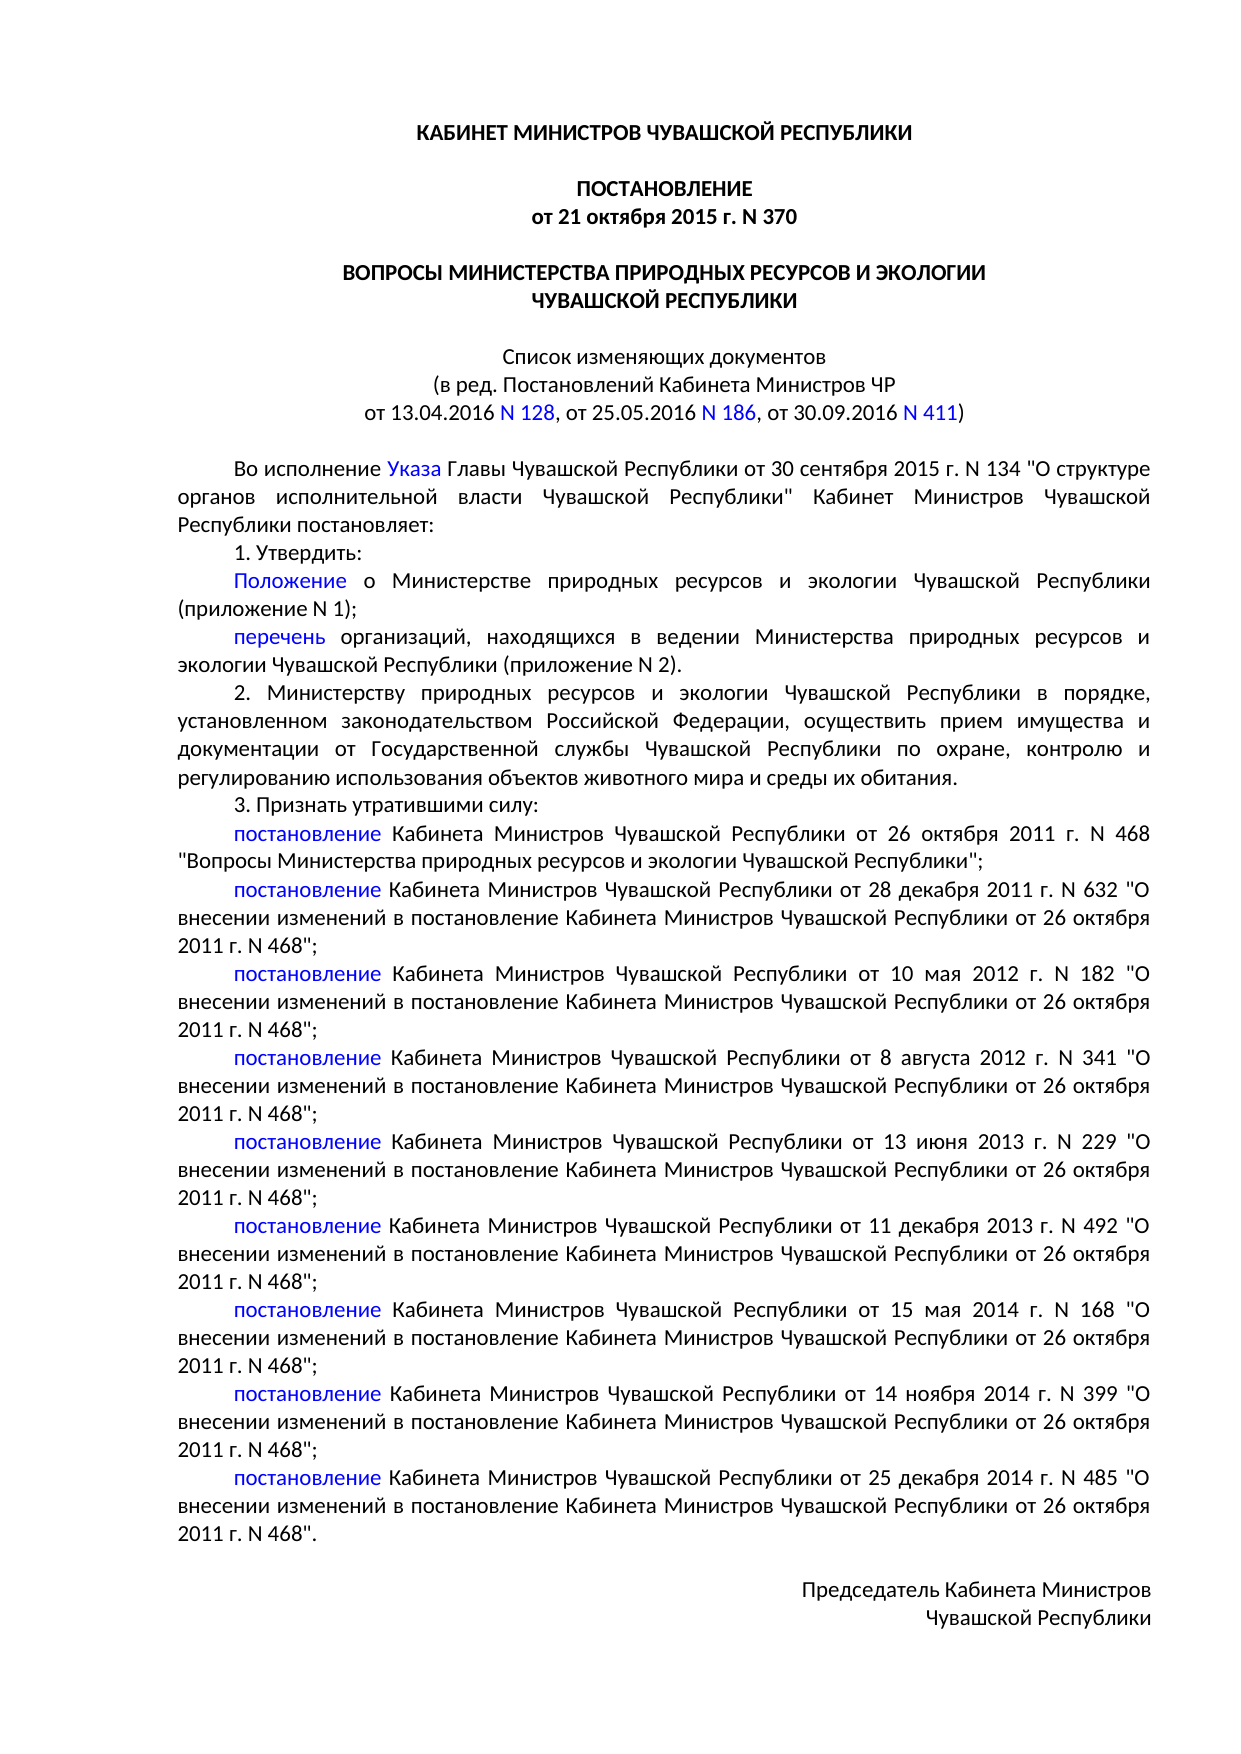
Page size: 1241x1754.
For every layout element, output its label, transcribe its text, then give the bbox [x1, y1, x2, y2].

title от 21 октября 2015 г. N 370 [177, 202, 1152, 230]
text Председатель Кабинета Министров [177, 1575, 1152, 1603]
text постановление Кабинета Министров Чувашской Республики от 13 июня 2013 г. N 229 "О внесении изменений в постановление Кабинета Министров Чувашской Республики от 26 октября 2011 г. N 468"; [177, 1127, 1152, 1211]
text Список изменяющих документов [177, 342, 1152, 370]
text 3. Признать утратившими силу: [177, 791, 1152, 819]
title ЧУВАШСКОЙ РЕСПУБЛИКИ [177, 286, 1152, 314]
text постановление Кабинета Министров Чувашской Республики от 8 августа 2012 г. N 341 "О внесении изменений в постановление Кабинета Министров Чувашской Республики от 26 октября 2011 г. N 468"; [177, 1043, 1152, 1127]
text постановление Кабинета Министров Чувашской Республики от 25 декабря 2014 г. N 485 "О внесении изменений в постановление Кабинета Министров Чувашской Республики от 26 октября 2011 г. N 468". [177, 1463, 1152, 1547]
text постановление Кабинета Министров Чувашской Республики от 11 декабря 2013 г. N 492 "О внесении изменений в постановление Кабинета Министров Чувашской Республики от 26 октября 2011 г. N 468"; [177, 1211, 1152, 1295]
text постановление Кабинета Министров Чувашской Республики от 15 мая 2014 г. N 168 "О внесении изменений в постановление Кабинета Министров Чувашской Республики от 26 октября 2011 г. N 468"; [177, 1295, 1152, 1379]
text 1. Утвердить: [177, 538, 1152, 566]
title ПОСТАНОВЛЕНИЕ [177, 174, 1152, 202]
title КАБИНЕТ МИНИСТРОВ ЧУВАШСКОЙ РЕСПУБЛИКИ [177, 118, 1152, 146]
title ВОПРОСЫ МИНИСТЕРСТВА ПРИРОДНЫХ РЕСУРСОВ И ЭКОЛОГИИ [177, 258, 1152, 286]
text постановление Кабинета Министров Чувашской Республики от 26 октября 2011 г. N 468 "Вопросы Министерства природных ресурсов и экологии Чувашской Республики"; [177, 819, 1152, 875]
text Во исполнение Указа Главы Чувашской Республики от 30 сентября 2015 г. N 134 "О структуре органов исполнительной власти Чувашской Республики" Кабинет Министров Чувашской Республики постановляет: [177, 454, 1152, 538]
text (в ред. Постановлений Кабинета Министров ЧР [177, 370, 1152, 398]
text 2. Министерству природных ресурсов и экологии Чувашской Республики в порядке, установленном законодательством Российской Федерации, осуществить прием имущества и документации от Государственной службы Чувашской Республики по охране, контролю и регулированию использования объектов животного мира и среды их обитания. [177, 678, 1152, 791]
text Положение о Министерстве природных ресурсов и экологии Чувашской Республики (приложение N 1); [177, 566, 1152, 622]
text постановление Кабинета Министров Чувашской Республики от 10 мая 2012 г. N 182 "О внесении изменений в постановление Кабинета Министров Чувашской Республики от 26 октября 2011 г. N 468"; [177, 959, 1152, 1043]
text перечень организаций, находящихся в ведении Министерства природных ресурсов и экологии Чувашской Республики (приложение N 2). [177, 622, 1152, 678]
text постановление Кабинета Министров Чувашской Республики от 28 декабря 2011 г. N 632 "О внесении изменений в постановление Кабинета Министров Чувашской Республики от 26 октября 2011 г. N 468"; [177, 875, 1152, 959]
text от 13.04.2016 N 128, от 25.05.2016 N 186, от 30.09.2016 N 411) [177, 398, 1152, 426]
text Чувашской Республики [177, 1603, 1152, 1631]
text постановление Кабинета Министров Чувашской Республики от 14 ноября 2014 г. N 399 "О внесении изменений в постановление Кабинета Министров Чувашской Республики от 26 октября 2011 г. N 468"; [177, 1379, 1152, 1463]
